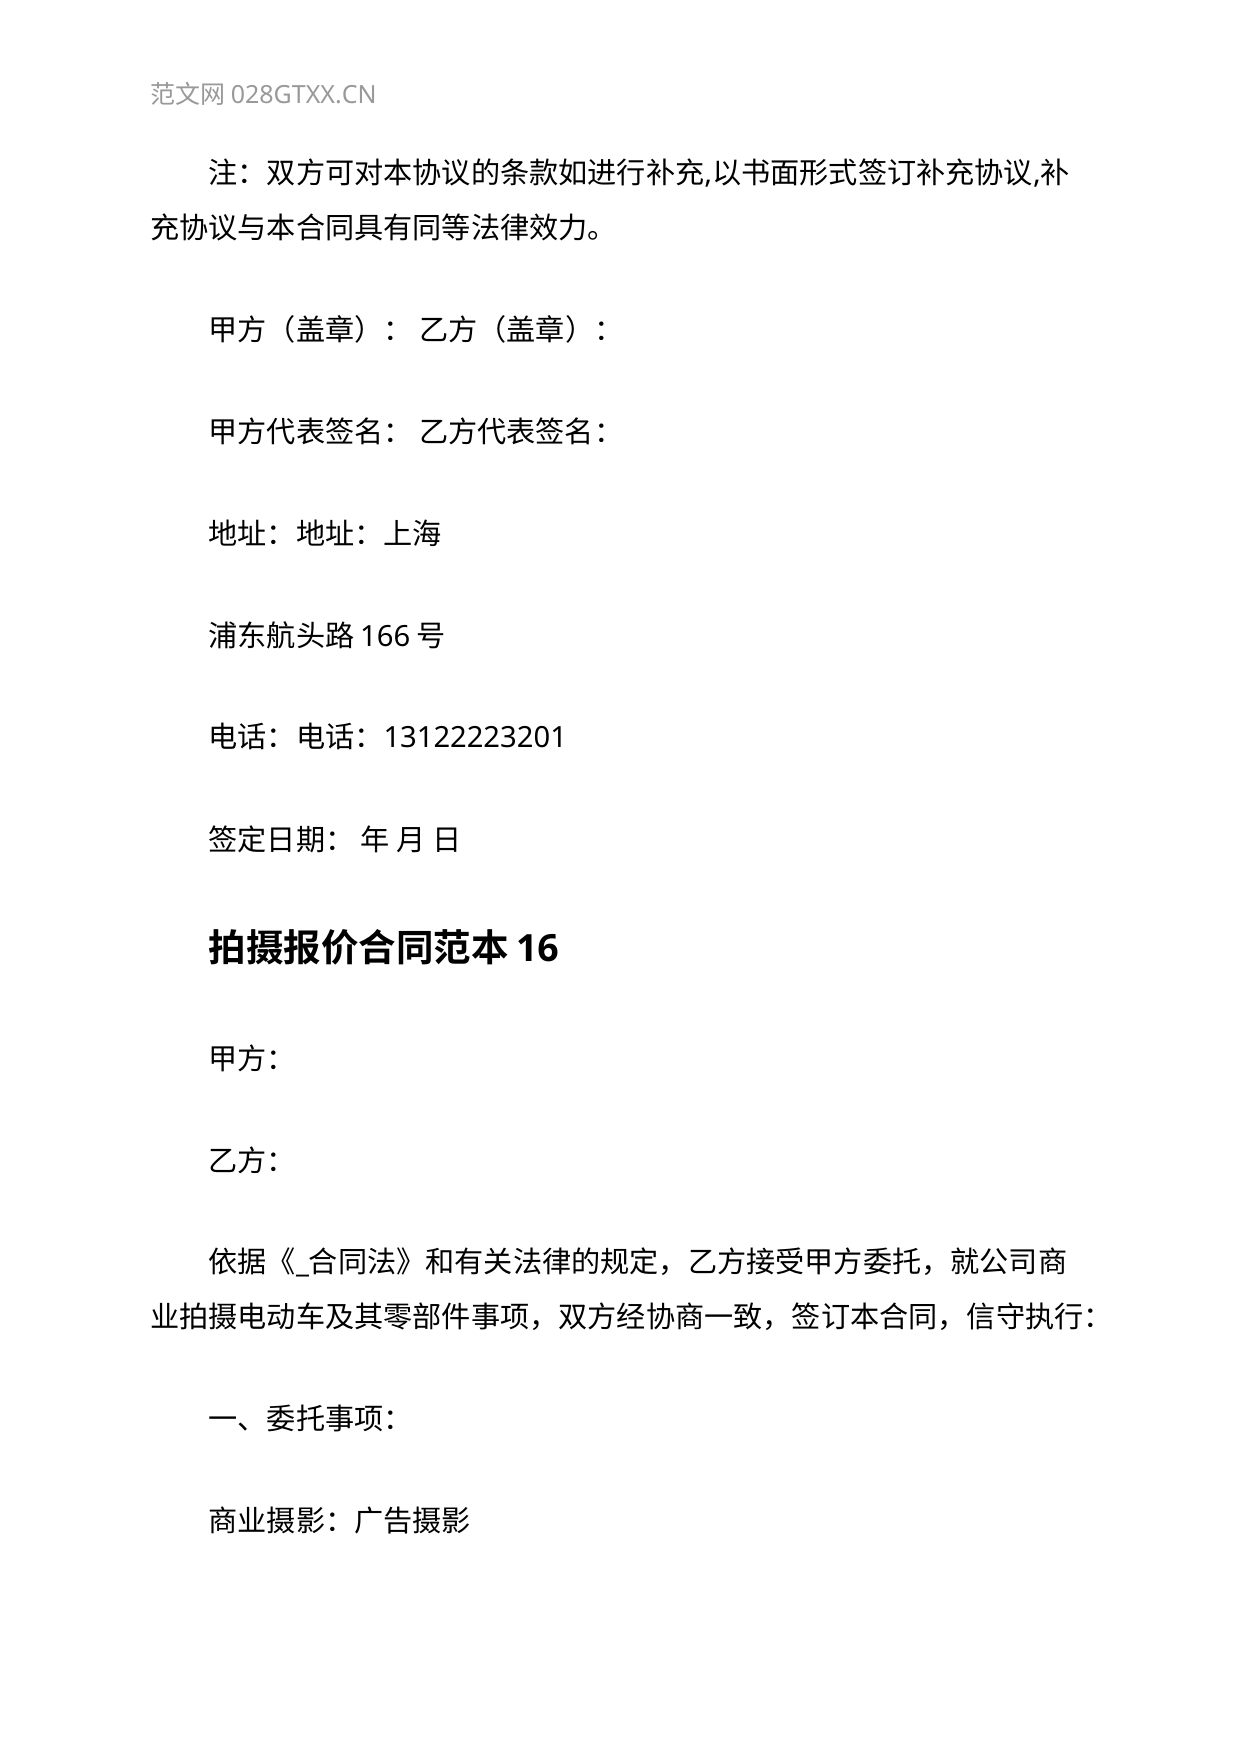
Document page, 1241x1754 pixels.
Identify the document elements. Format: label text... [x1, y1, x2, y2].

text 甲方（盖章）： 乙方（盖章）： [150, 307, 1090, 349]
text 甲方： [150, 1035, 1090, 1078]
text 乙方： [150, 1137, 1090, 1179]
text 注：双方可对本协议的条款如进行补充,以书面形式签订补充协议,补充协议与本合同具有同等法律效力。 [150, 150, 1090, 247]
text 依据《_合同法》和有关法律的规定，乙方接受甲方委托，就公司商业拍摄电动车及其零部件事项，双方经协商一致，签订本合同，信守执行： [150, 1239, 1090, 1336]
text 签定日期： 年 月 日 [150, 816, 1090, 858]
text 电话：电话：13122223201 [150, 714, 1090, 756]
text 商业摄影：广告摄影 [150, 1497, 1090, 1540]
text 浦东航头路166号 [150, 612, 1090, 654]
text 甲方代表签名： 乙方代表签名： [150, 408, 1090, 451]
text 一、委托事项： [150, 1396, 1090, 1438]
text 拍摄报价合同范本16 [150, 918, 1090, 972]
text 地址：地址：上海 [150, 510, 1090, 553]
